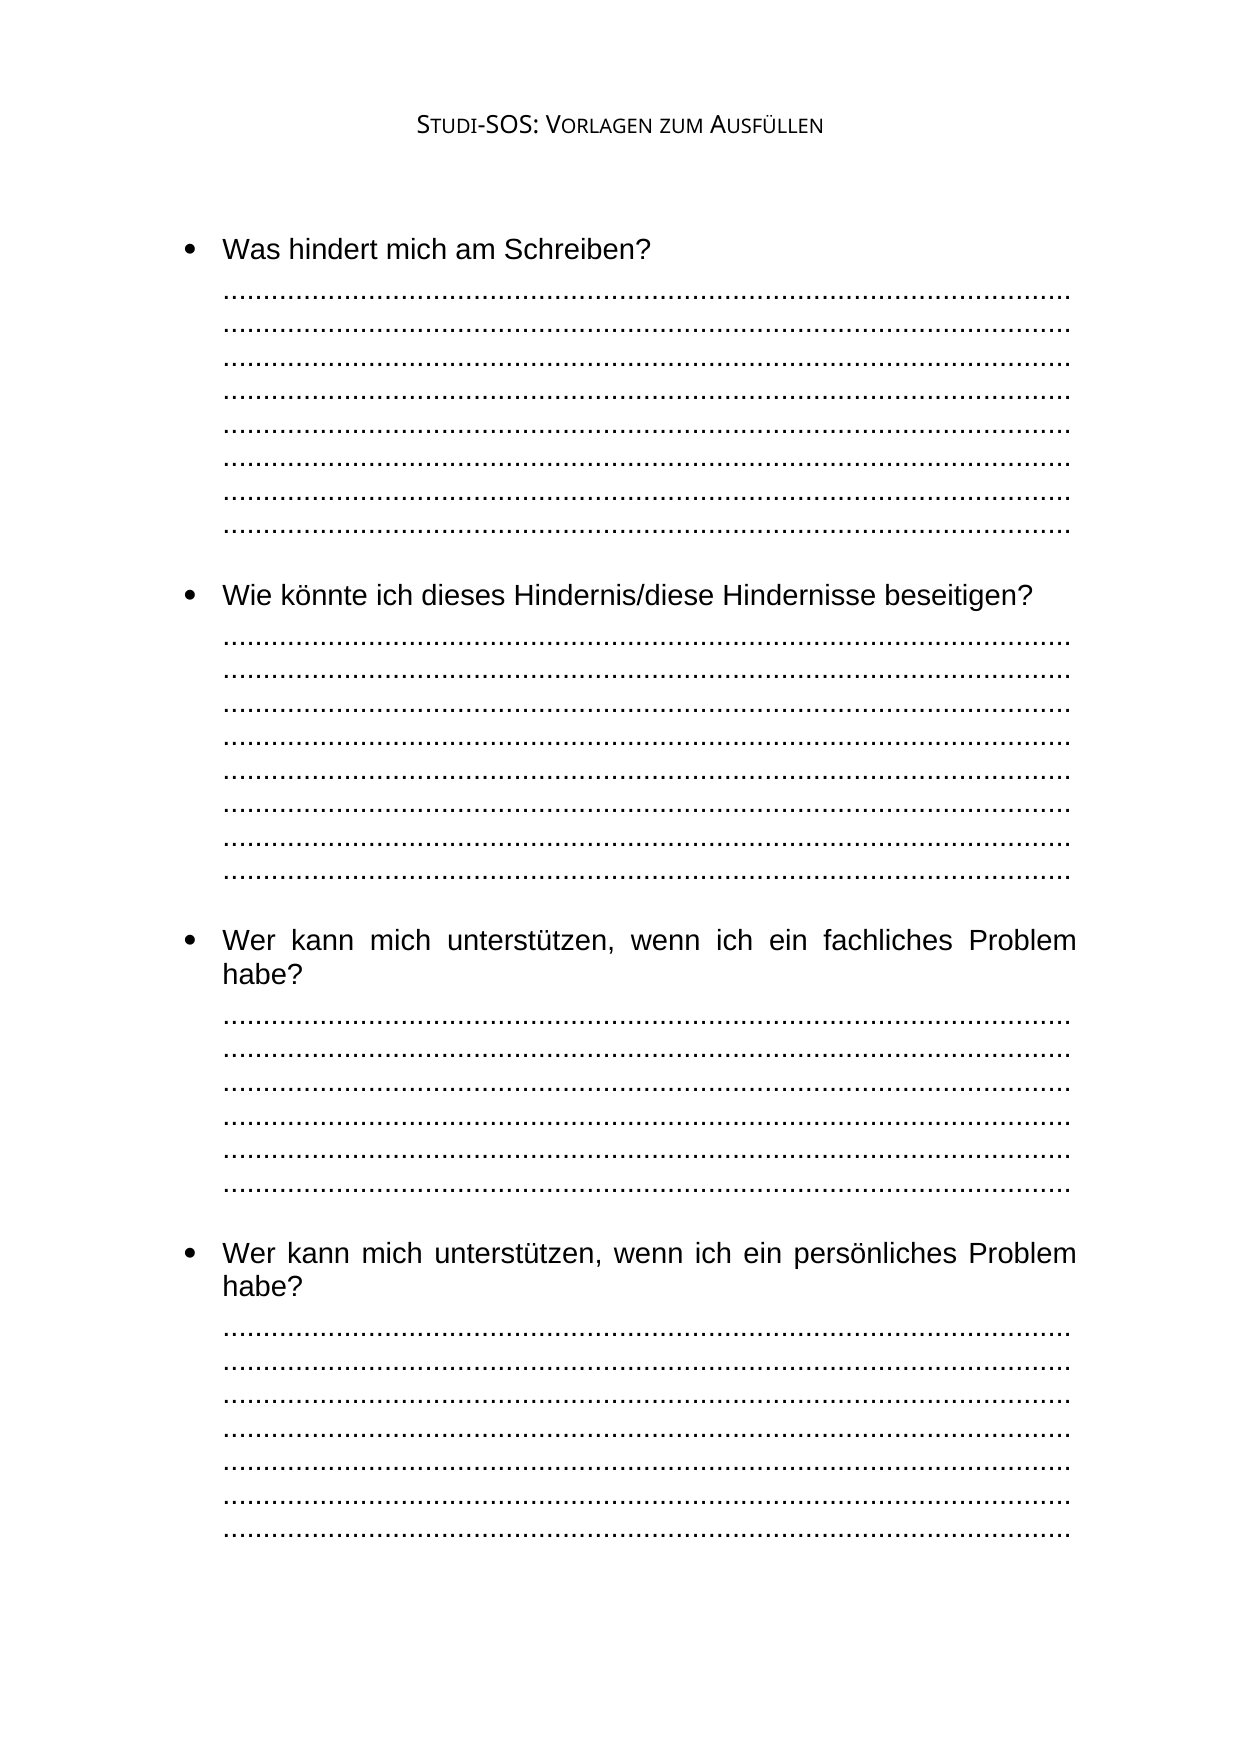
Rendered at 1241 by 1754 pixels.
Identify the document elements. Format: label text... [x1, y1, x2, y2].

text Was hindert mich am Schreiben? [185, 232, 1078, 266]
text ............................................................................................................................................................................................................................................................................................................................................................................................................................................................................................................................................. ........................................................................................................................................................................................................................................................................................................................... [222, 272, 1078, 540]
text ........................................................................................................................................................................................................................................................................................................................................................................................................................................................................................................................................................................................................................................................................................................................................................................................................................................................................ [222, 618, 1078, 886]
text Wer kann mich unterstützen, wenn ich ein persönliches Problem habe? [185, 1236, 1078, 1303]
text Wie könnte ich dieses Hindernis/diese Hindernisse beseitigen? [185, 578, 1078, 611]
text ...................................................................................................................................................................................................................................................................................................................................................................................................................................................................................................................................................................................................................................................... [222, 997, 1078, 1198]
text .................................................................................................................................................................................................................................................................................................................................................................................................................................... ........................................................................................................................................................................................................................................................................................................................... [222, 1309, 1078, 1544]
text Wer kann mich unterstützen, wenn ich ein fachliches Problem habe? [185, 923, 1078, 991]
